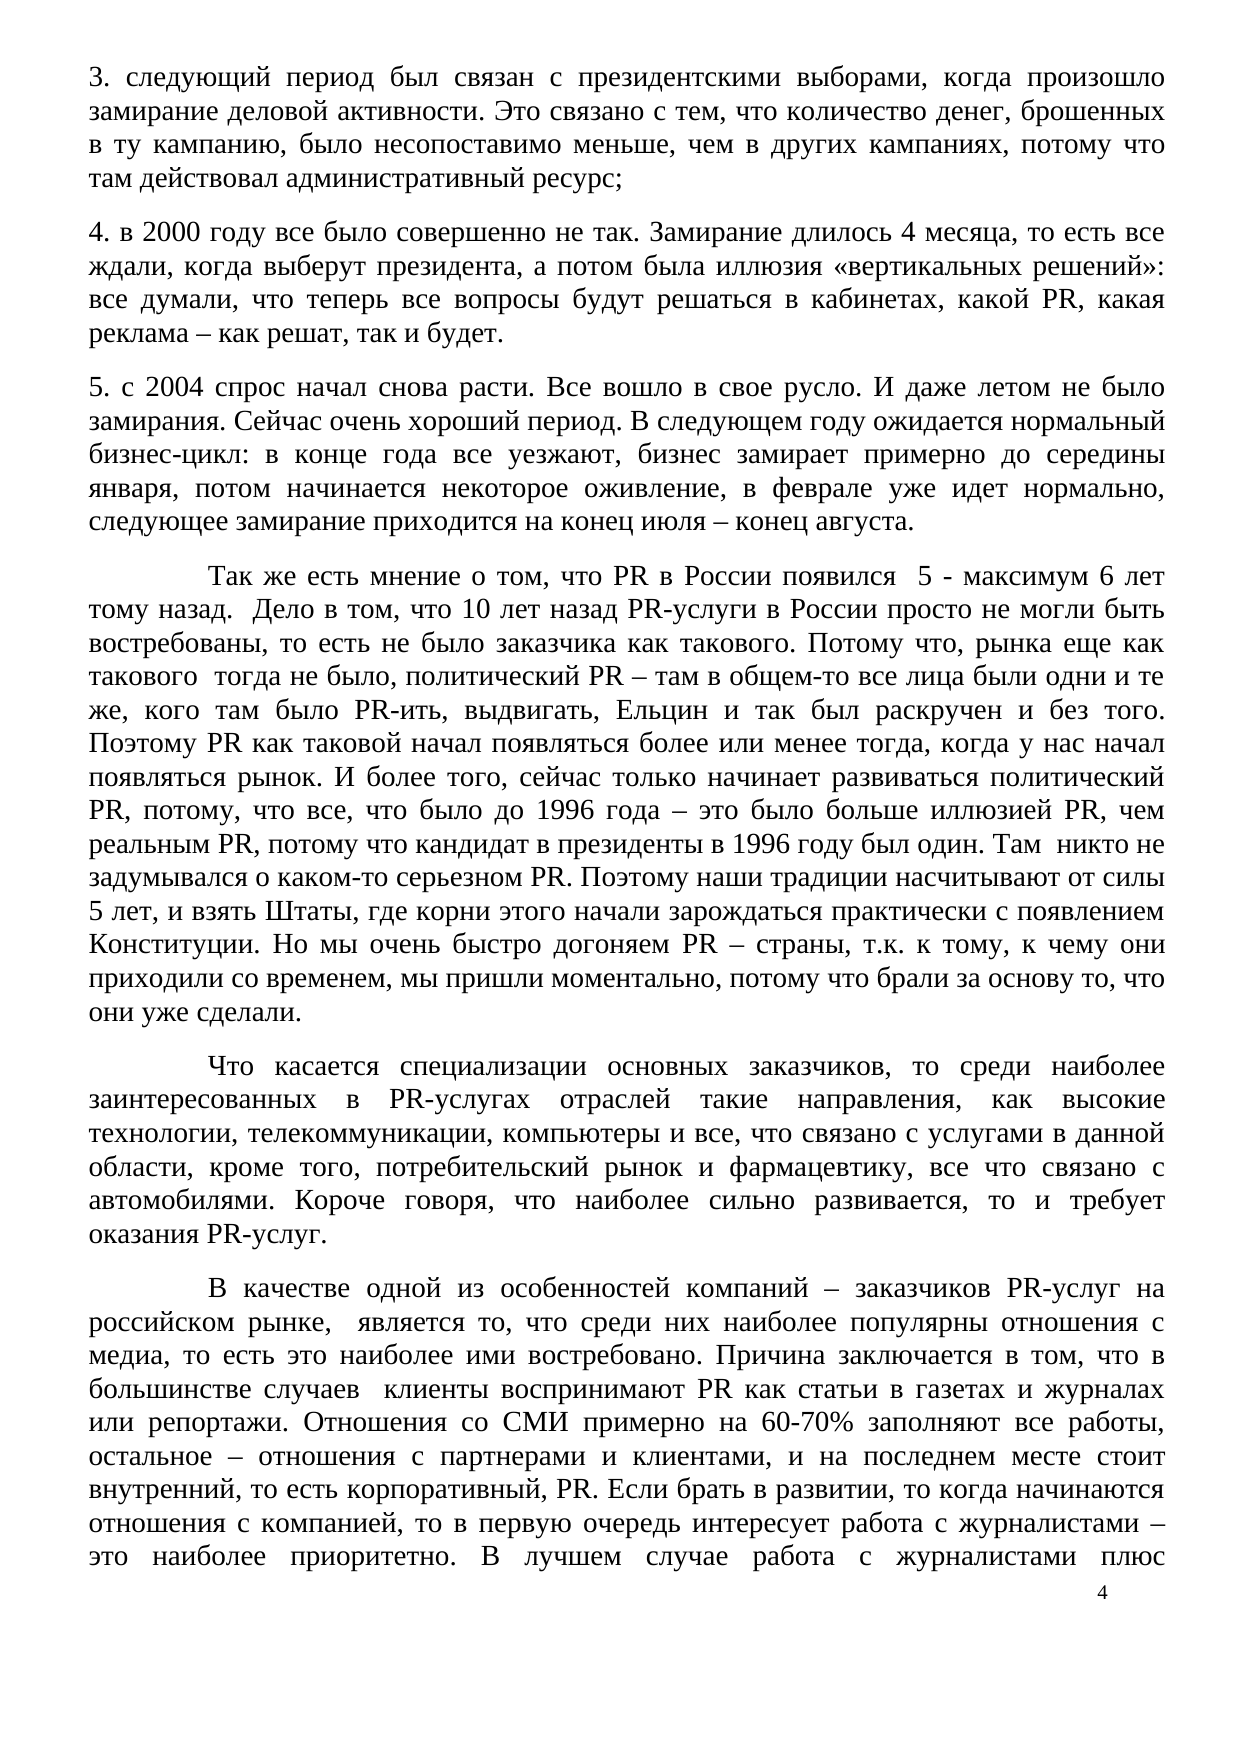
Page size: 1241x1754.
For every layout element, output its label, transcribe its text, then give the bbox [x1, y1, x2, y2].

text 4. в 2000 году все было совершенно не так. Замирание длилось 4 месяца, то есть все ждали, когда выберут президента, а потом была иллюзия «вертикальных решений»: все думали, что теперь все вопросы будут решаться в кабинетах, какой PR, какая реклама – как решат, так и будет. [88, 214, 1166, 348]
text Что касается специализации основных заказчиков, то среди наиболее заинтересованных в PR-услугах отраслей такие направления, как высокие технологии, телекоммуникации, компьютеры и все, что связано с услугами в данной области, кроме того, потребительский рынок и фармацевтику, все что связано с автомобилями. Короче говоря, что наиболее сильно развивается, то и требует оказания PR-услуг. [88, 1048, 1166, 1249]
text 3. следующий период был связан с президентскими выборами, когда произошло замирание деловой активности. Это связано с тем, что количество денег, брошенных в ту кампанию, было несопоставимо меньше, чем в других кампаниях, потому что там действовал административный ресурс; [88, 59, 1166, 193]
text Так же есть мнение о том, что PR в России появился 5 - максимум 6 лет тому назад. Дело в том, что 10 лет назад PR-услуги в России просто не могли быть востребованы, то есть не было заказчика как такового. Потому что, рынка еще как такового тогда не было, политический PR – там в общем-то все лица были одни и те же, кого там было PR-ить, выдвигать, Ельцин и так был раскручен и без того. Поэтому PR как таковой начал появляться более или менее тогда, когда у нас начал появляться рынок. И более того, сейчас только начинает развиваться политический PR, потому, что все, что было до 1996 года – это было больше иллюзией PR, чем реальным PR, потому что кандидат в президенты в 1996 году был один. Там никто не задумывался о каком-то серьезном PR. Поэтому наши традиции насчитывают от силы 5 лет, и взять Штаты, где корни этого начали зарождаться практически с появлением Конституции. Но мы очень быстро догоняем PR – страны, т.к. к тому, к чему они приходили со временем, мы пришли моментально, потому что брали за основу то, что они уже сделали. [88, 558, 1166, 1027]
text 5. с 2004 спрос начал снова расти. Все вошло в свое русло. И даже летом не было замирания. Сейчас очень хороший период. В следующем году ожидается нормальный бизнес-цикл: в конце года все уезжают, бизнес замирает примерно до середины января, потом начинается некоторое оживление, в феврале уже идет нормально, следующее замирание приходится на конец июля – конец августа. [88, 369, 1166, 537]
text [88, 1270, 1166, 1572]
